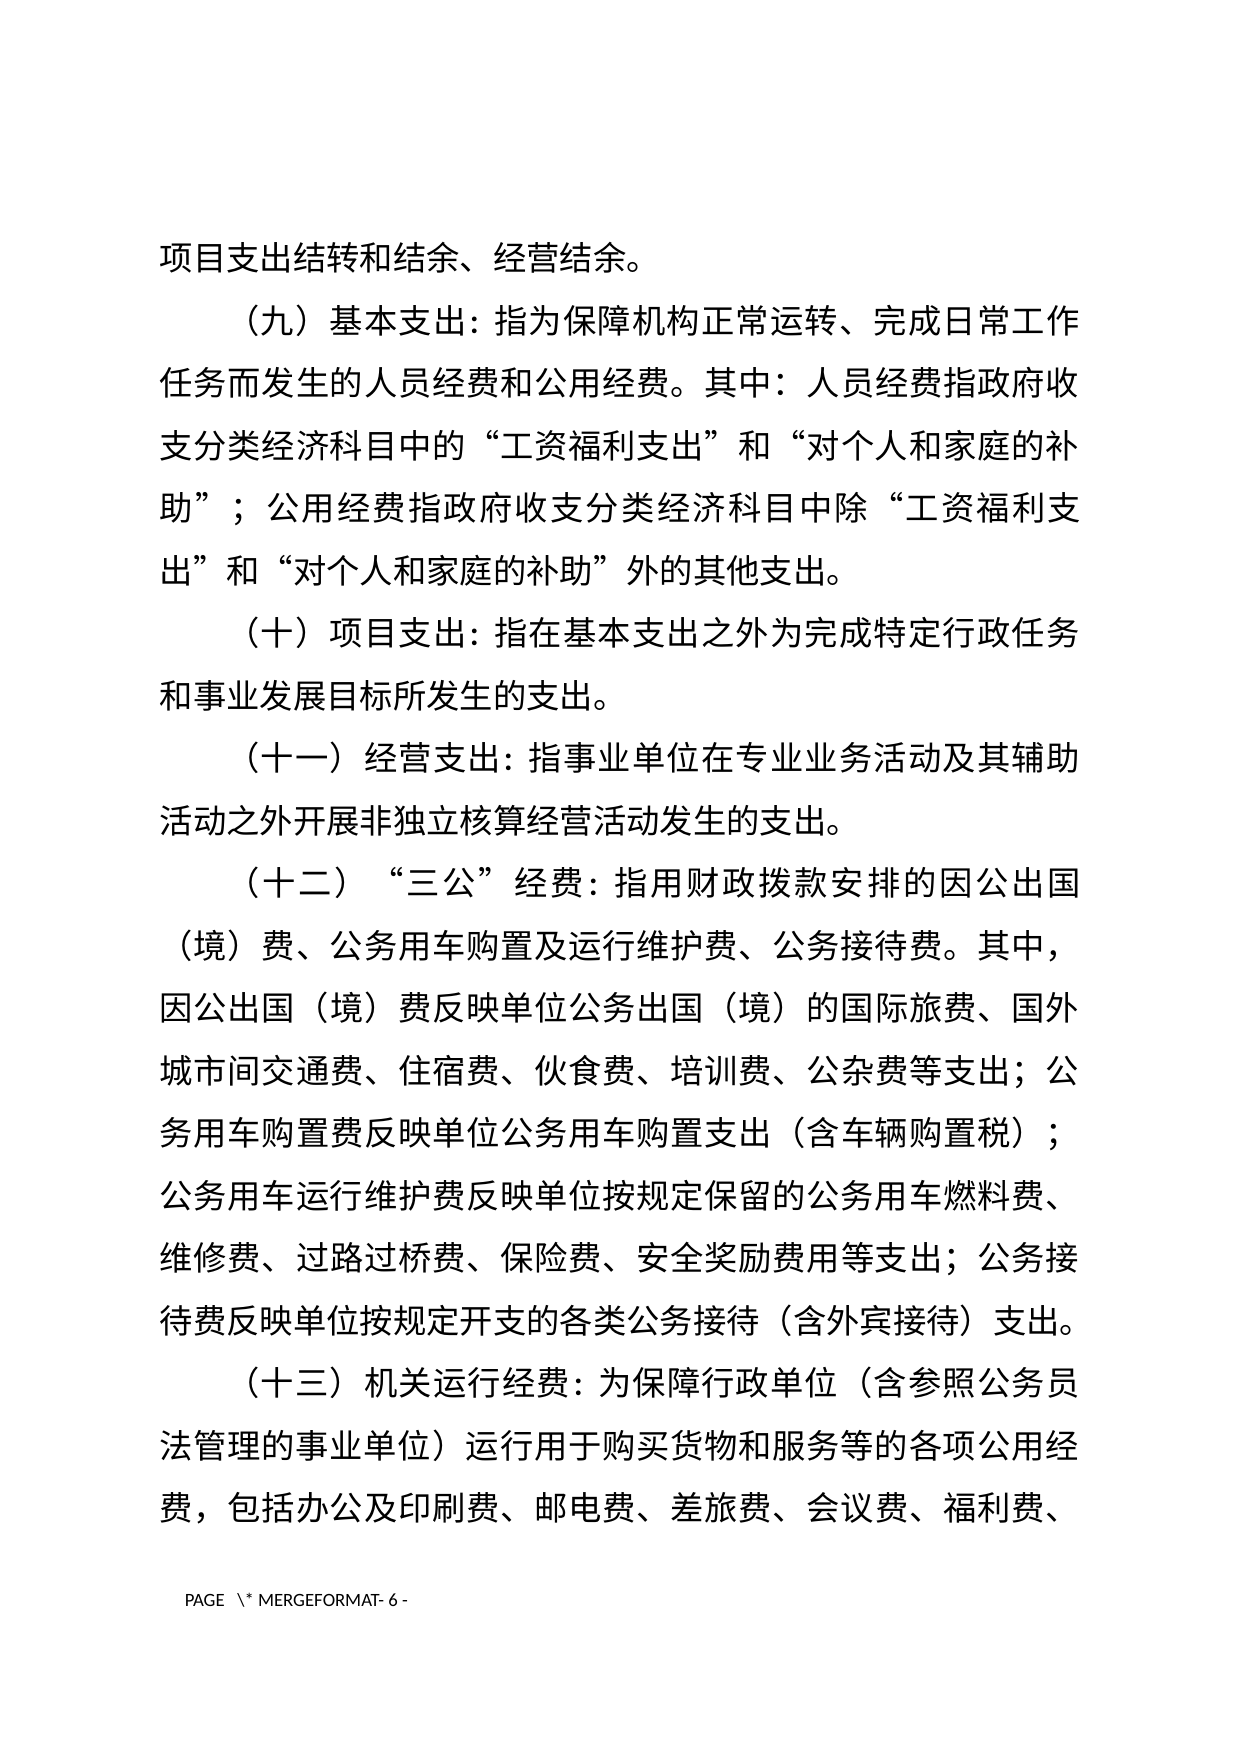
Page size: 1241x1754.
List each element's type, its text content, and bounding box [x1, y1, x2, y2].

text （十）项目支出：指在基本支出之外为完成特定行政任务和事业发展目标所发生的支出。 [159, 596, 1081, 721]
text （十二）“三公”经费：指用财政拨款安排的因公出国（境）费、公务用车购置及运行维护费、公务接待费。其中，因公出国（境）费反映单位公务出国（境）的国际旅费、国外城市间交通费、住宿费、伙食费、培训费、公杂费等支出；公务用车购置费反映单位公务用车购置支出（含车辆购置税）；公务用车运行维护费反映单位按规定保留的公务用车燃料费、维修费、过路过桥费、保险费、安全奖励费用等支出；公务接待费反映单位按规定开支的各类公务接待（含外宾接待）支出。 [159, 846, 1081, 1346]
text （九）基本支出：指为保障机构正常运转、完成日常工作任务而发生的人员经费和公用经费。其中：人员经费指政府收支分类经济科目中的“工资福利支出”和“对个人和家庭的补助”；公用经费指政府收支分类经济科目中除“工资福利支出”和“对个人和家庭的补助”外的其他支出。 [159, 283, 1081, 596]
text （十一）经营支出：指事业单位在专业业务活动及其辅助活动之外开展非独立核算经营活动发生的支出。 [159, 721, 1081, 846]
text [159, 221, 1081, 283]
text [159, 1346, 1081, 1533]
